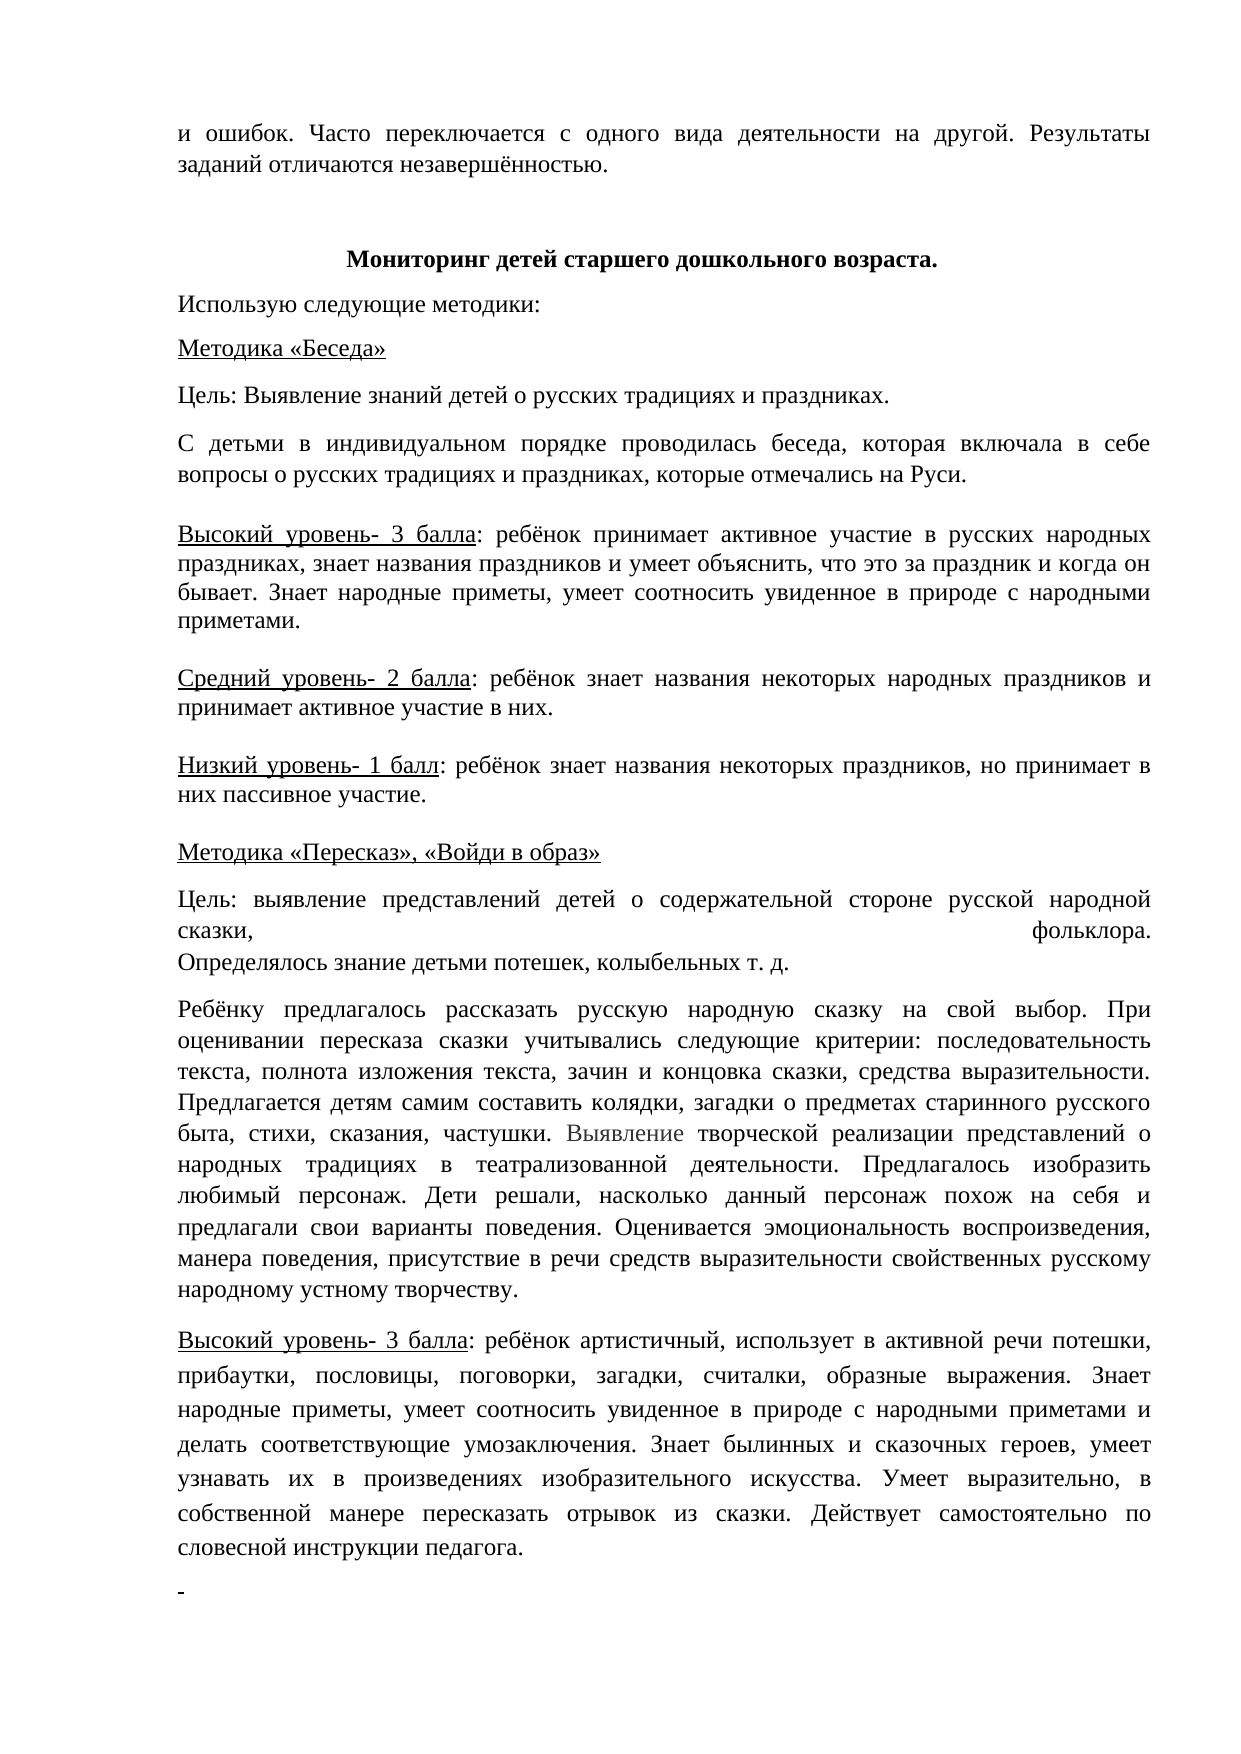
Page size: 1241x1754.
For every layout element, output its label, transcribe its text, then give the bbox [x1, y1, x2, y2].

text Ребёнку предлагалось рассказать русскую народную сказку на свой выбор. При оценивании пересказа сказки учитывались следующие критерии: последовательность текста, полнота изложения текста, зачин и концовка сказки, средства выразительности. Предлагается детям самим составить колядки, загадки о предметах старинного русского быта, стихи, сказания, частушки. Выявление творческой реализации представлений о народных традициях в театрализованной деятельности. Предлагалось изобразить любимый персонаж. Дети решали, насколько данный персонаж похож на себя и предлагали свои варианты поведения. Оценивается эмоциональность воспроизведения, манера поведения, присутствие в речи средств выразительности свойственных русскому народному устному творчеству. [177, 994, 1152, 1302]
text С детьми в индивидуальном порядке проводилась беседа, которая включала в себе вопросы о русских традициях и праздниках, которые отмечались на Руси. [177, 428, 1152, 488]
text Использую следующие методики: [177, 289, 1152, 317]
text Высокий уровень- 3 балла: ребёнок артистичный, использует в активной речи потешки, прибаутки, пословицы, поговорки, загадки, считалки, образные выражения. Знает народные приметы, умеет соотносить увиденное в природе с народными приметами и делать соответствующие умозаключения. Знает былинных и сказочных героев, умеет узнавать их в произведениях изобразительного искусства. Умеет выразительно, в собственной манере пересказать отрывок из сказки. Действует самостоятельно по словесной инструкции педагога. [177, 1321, 1152, 1563]
text Цель: Выявление знаний детей о русских традициях и праздниках. [177, 380, 1152, 409]
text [177, 118, 1152, 178]
text Средний уровень- 2 балла: ребёнок знает названия некоторых народных праздников и принимает активное участие в них. [177, 663, 1152, 721]
text Цель: выявление представлений детей о содержательной стороне русской народной сказки, фольклора. Определялось знание детьми потешек, колыбельных т. д. [177, 884, 1152, 975]
text Высокий уровень- 3 балла: ребёнок принимает активное участие в русских народных праздниках, знает названия праздников и умеет объяснить, что это за праздник и когда он бывает. Знает народные приметы, умеет соотносить увиденное в природе c народными приметами. [177, 519, 1152, 634]
text Низкий уровень- 1 балл: ребёнок знает названия некоторых праздников, но принимает в них пассивное участие. [177, 750, 1152, 808]
text Методика «Беседа» [177, 333, 1152, 361]
text Мониторинг детей старшего дошкольного возраста. [177, 244, 1152, 273]
text Методика «Пересказ», «Войди в образ» [177, 837, 1152, 866]
